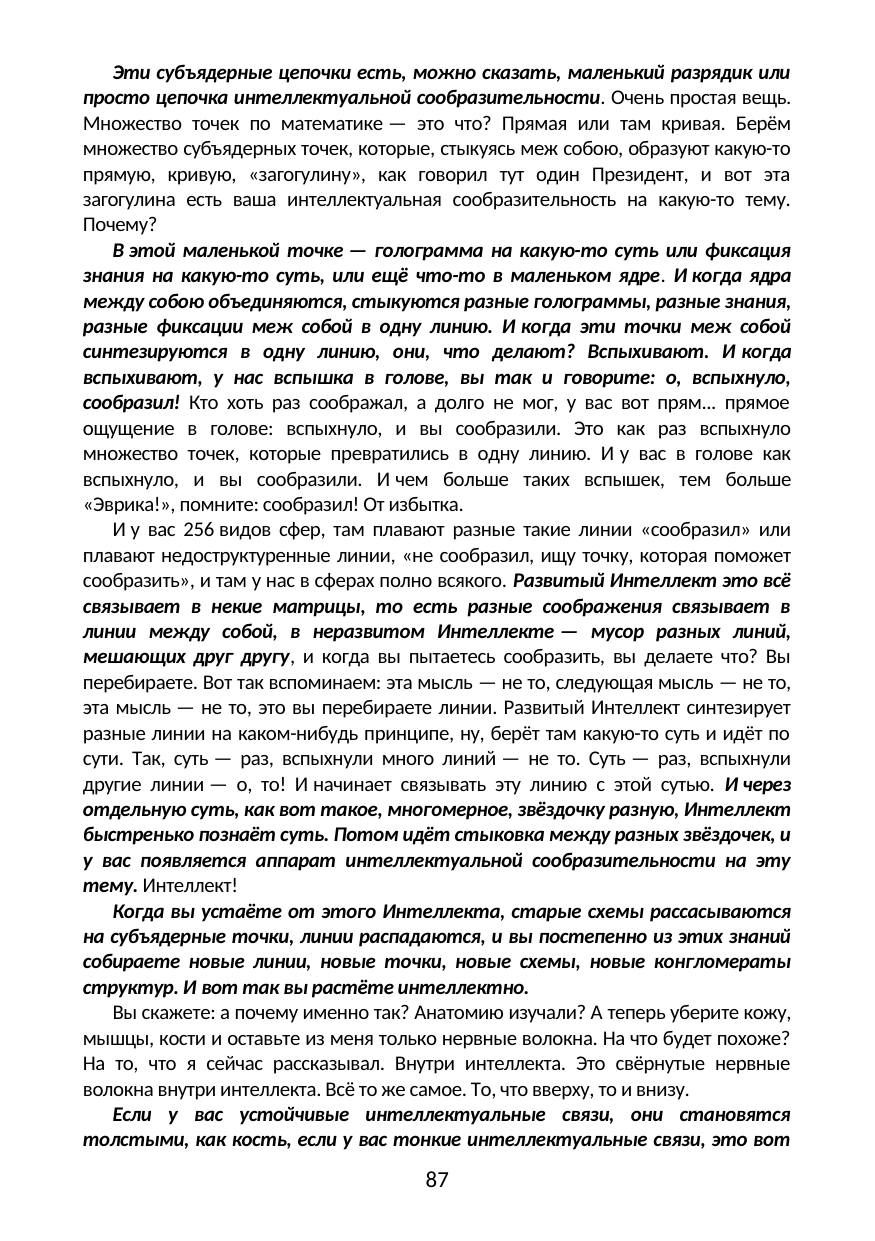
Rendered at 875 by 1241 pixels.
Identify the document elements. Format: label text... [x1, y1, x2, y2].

text В этой маленькой точке — голограмма на какую-то суть или фиксация знания на какую-то суть, или ещё что-то в маленьком ядре. И когда ядра между собою объединяются, стыкуются разные голограммы, разные знания, разные фиксации меж собой в одну линию. И когда эти точки меж собой синтезируются в одну линию, они, что делают? Вспыхивают. И когда вспыхивают, у нас вспышка в голове, вы так и говорите: о, вспыхнуло, сообразил! Кто хоть раз соображал, а долго не мог, у вас вот прям... прямое ощущение в голове: вспыхнуло, и вы сообразили. Это как раз вспыхнуло множество точек, которые превратились в одну линию. И у вас в голове как вспыхнуло, и вы сообразили. И чем больше таких вспышек, тем больше «Эврика!», помните: сообразил! От избытка. [83, 237, 791, 517]
text Вы скажете: а почему именно так? Анатомию изучали? А теперь уберите кожу, мышцы, кости и оставьте из меня только нервные волокна. На что будет похоже? На то, что я сейчас рассказывал. Внутри интеллекта. Это свёрнутые нервные волокна внутри интеллекта. Всё то же самое. То, что вверху, то и внизу. [83, 999, 791, 1101]
text И у вас 256 видов сфер, там плавают разные такие линии «сообразил» или плавают недоструктуренные линии, «не сообразил, ищу точку, которая поможет сообразить», и там у нас в сферах полно всякого. Развитый Интеллект это всё связывает в некие матрицы, то есть разные соображения связывает в линии между собой, в неразвитом Интеллекте — мусор разных линий, мешающих друг другу, и когда вы пытаетесь сообразить, вы делаете что? Вы перебираете. Вот так вспоминаем: эта мысль — не то, следующая мысль — не то, эта мысль — не то, это вы перебираете линии. Развитый Интеллект синтезирует разные линии на каком-нибудь принципе, ну, берёт там какую-то суть и идёт по сути. Так, суть — раз, вспыхнули много линий — не то. Суть — раз, вспыхнули другие линии — о, то! И начинает связывать эту линию с этой сутью. И через отдельную суть, как вот такое, многомерное, звёздочку разную, Интеллект быстренько познаёт суть. Потом идёт стыковка между разных звёздочек, и у вас появляется аппарат интеллектуальной сообразительности на эту тему. Интеллект! [83, 517, 791, 898]
text Когда вы устаёте от этого Интеллекта, старые схемы рассасываются на субъядерные точки, линии распадаются, и вы постепенно из этих знаний собираете новые линии, новые точки, новые схемы, новые конгломераты структур. И вот так вы растёте интеллектно. [83, 898, 791, 999]
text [83, 1101, 791, 1152]
text Эти субъядерные цепочки есть, можно сказать, маленький разрядик или просто цепочка интеллектуальной сообразительности. Очень простая вещь. Множество точек по математике — это что? Прямая или там кривая. Берём множество субъядерных точек, которые, стыкуясь меж собою, образуют какую-то прямую, кривую, «загогулину», как говорил тут один Президент, и вот эта загогулина есть ваша интеллектуальная сообразительность на какую-то тему. Почему? [83, 59, 791, 237]
